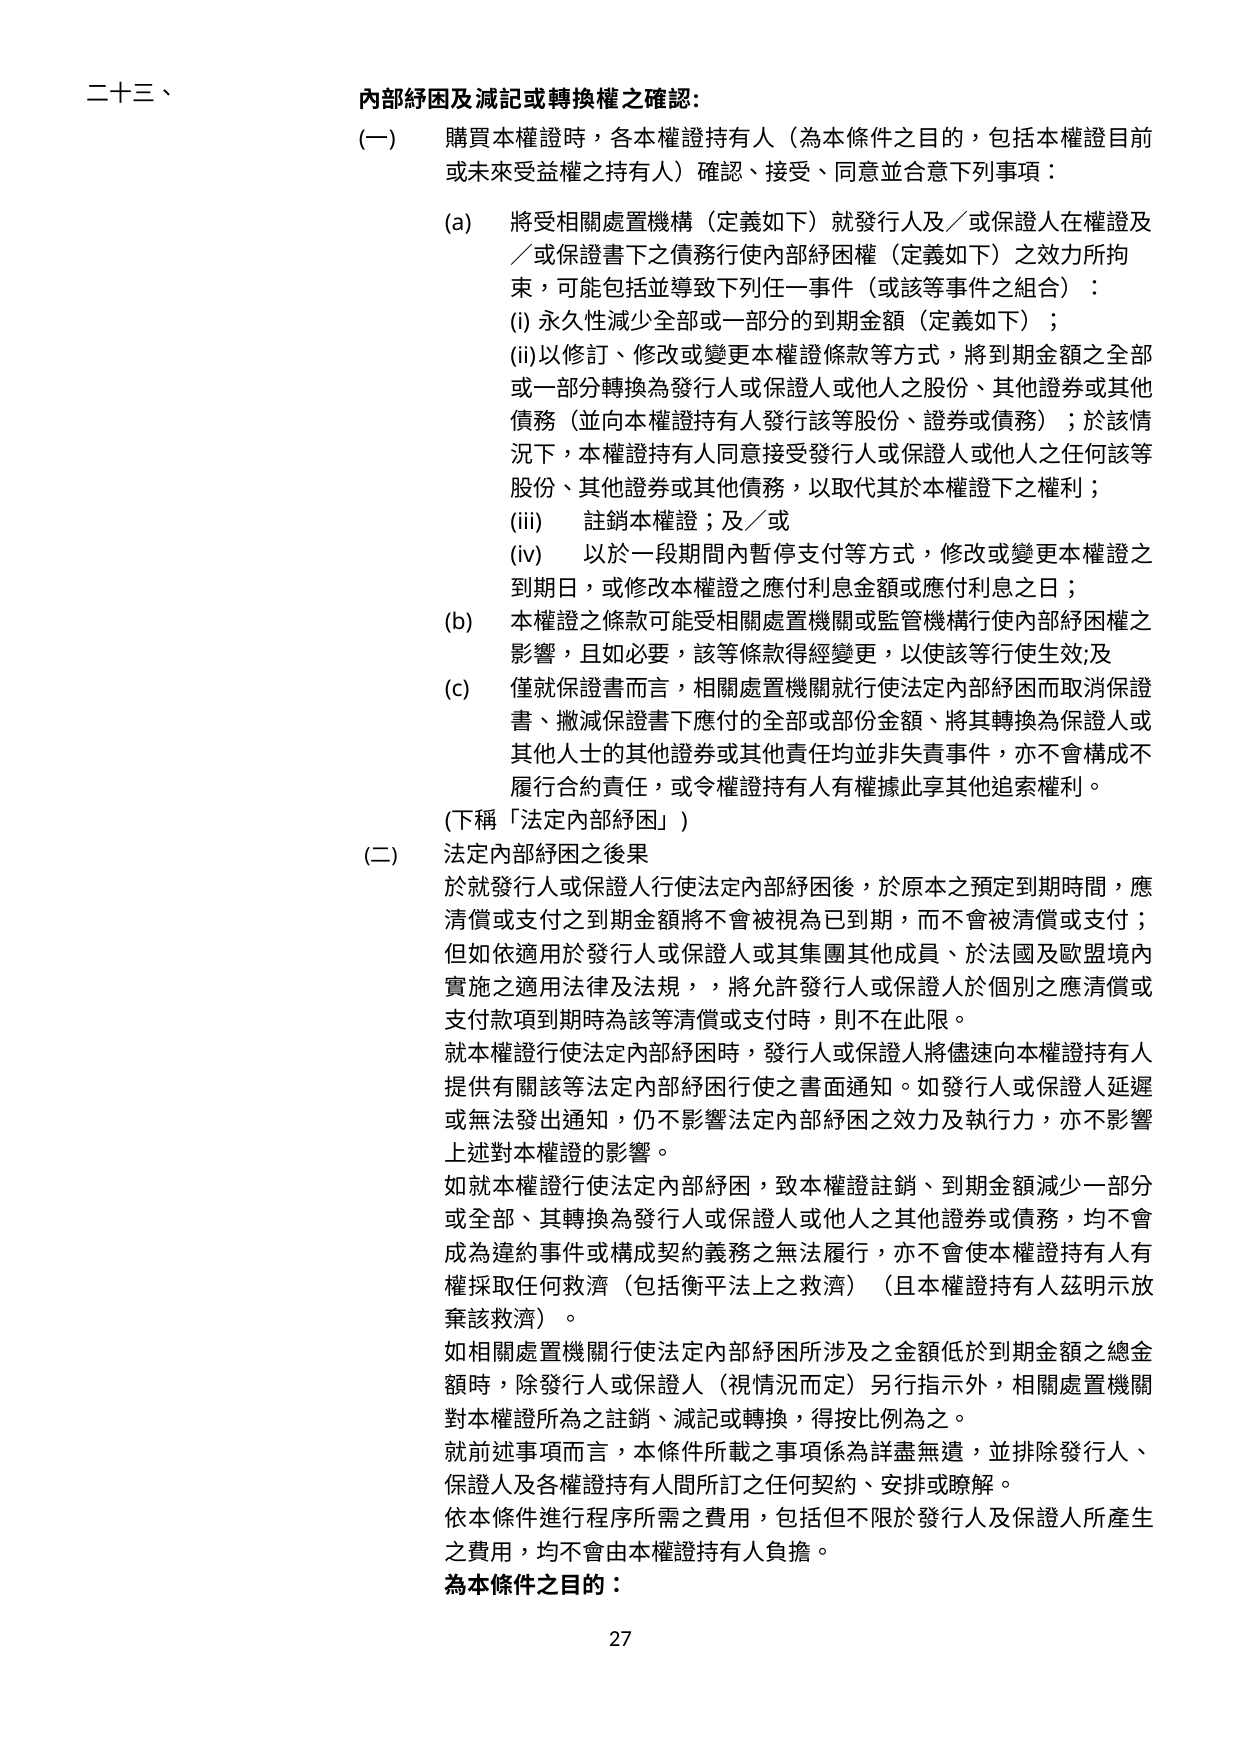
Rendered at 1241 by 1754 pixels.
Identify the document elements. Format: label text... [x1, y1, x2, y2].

table_cell 二十三、 [75, 75, 347, 1600]
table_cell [348, 75, 1165, 1600]
